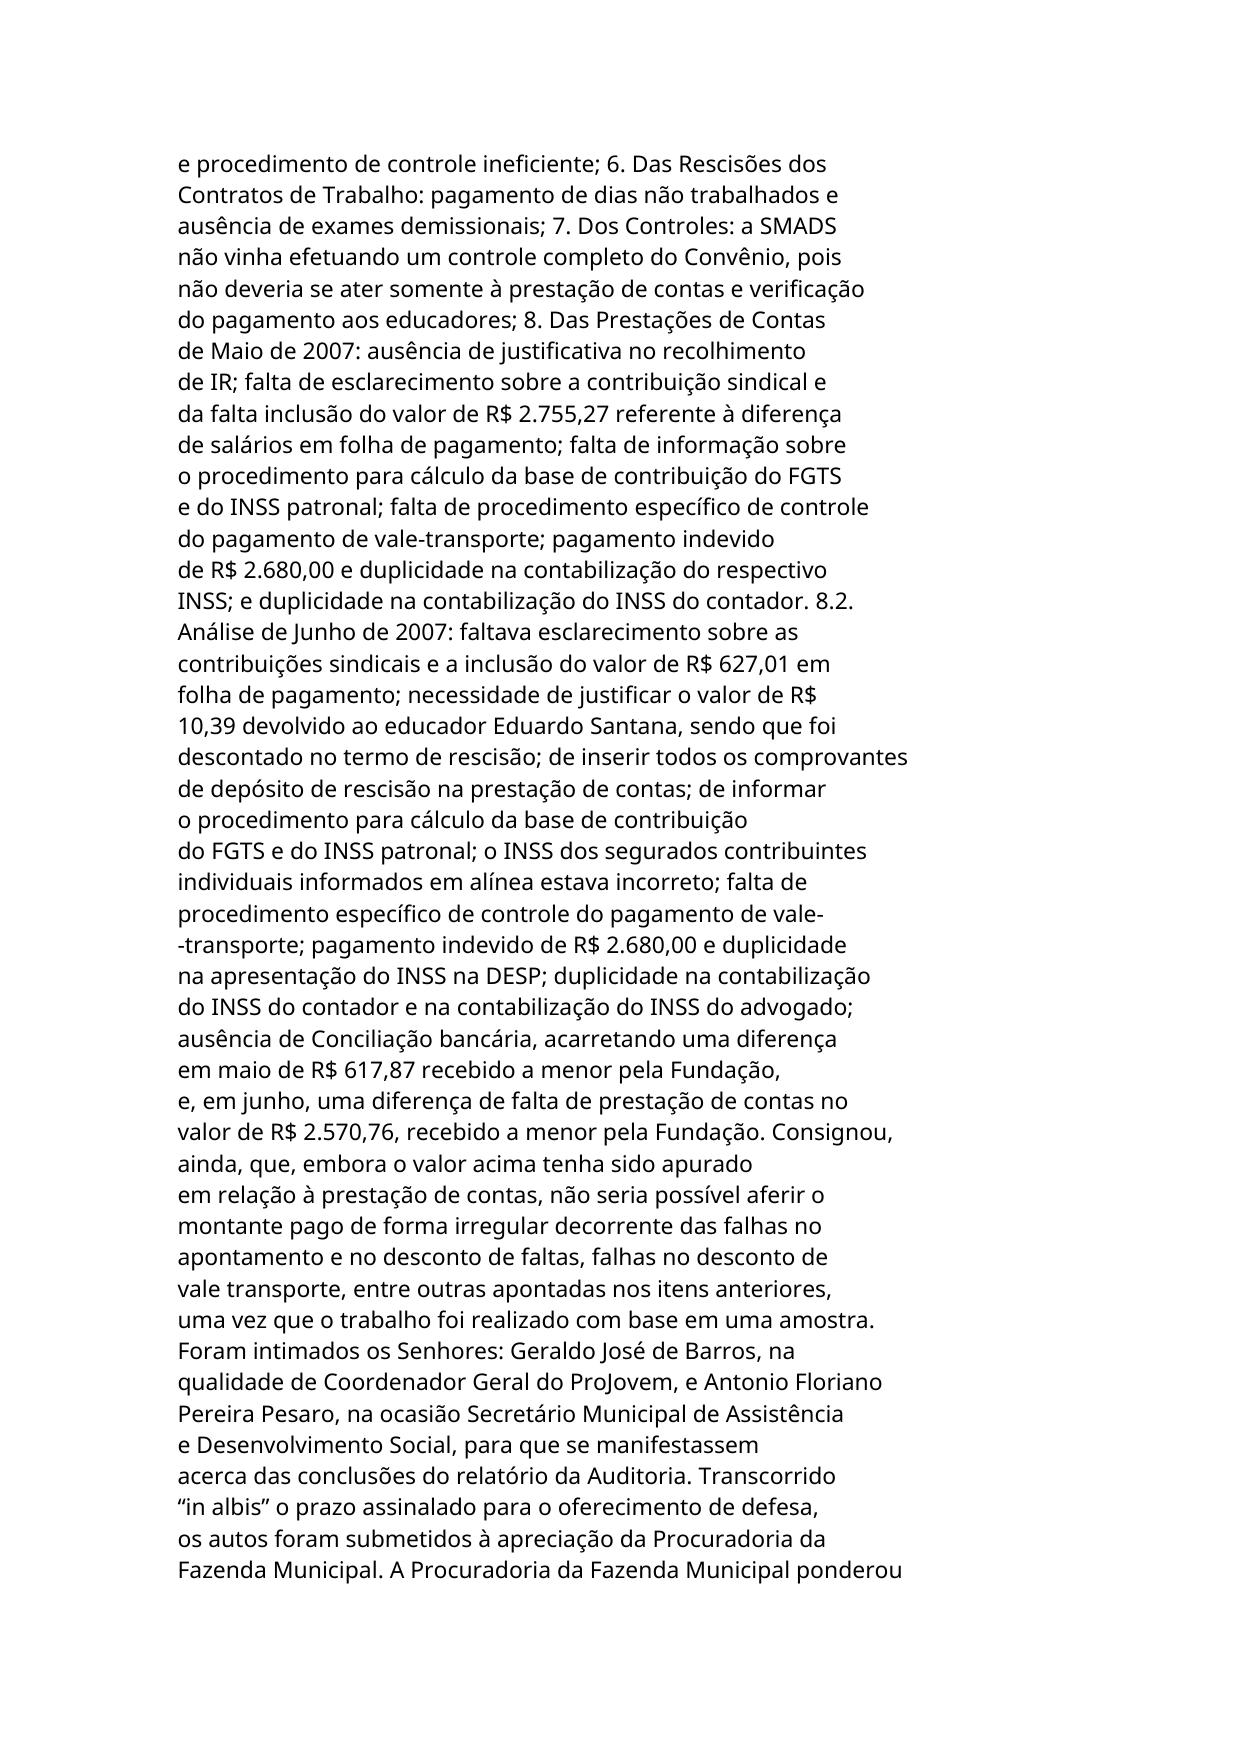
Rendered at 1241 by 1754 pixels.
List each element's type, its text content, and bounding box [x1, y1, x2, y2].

text do INSS do contador e na contabilização do INSS do advogado; [177, 991, 1063, 1023]
text qualidade de Coordenador Geral do ProJovem, e Antonio Floriano [177, 1366, 1063, 1398]
text montante pago de forma irregular decorrente das falhas no [177, 1210, 1063, 1241]
text valor de R$ 2.570,76, recebido a menor pela Fundação. Consignou, [177, 1116, 1063, 1148]
text na apresentação do INSS na DESP; duplicidade na contabilização [177, 960, 1063, 991]
text não deveria se ater somente à prestação de contas e verificação [177, 273, 1063, 304]
text -transporte; pagamento indevido de R$ 2.680,00 e duplicidade [177, 929, 1063, 960]
text Fazenda Municipal. A Procuradoria da Fazenda Municipal ponderou [177, 1554, 1063, 1585]
text não vinha efetuando um controle completo do Convênio, pois [177, 241, 1063, 273]
text do FGTS e do INSS patronal; o INSS dos segurados contribuintes [177, 835, 1063, 866]
text INSS; e duplicidade na contabilização do INSS do contador. 8.2. [177, 585, 1063, 616]
text e Desenvolvimento Social, para que se manifestassem [177, 1429, 1063, 1460]
text ausência de Conciliação bancária, acarretando uma diferença [177, 1023, 1063, 1054]
text de depósito de rescisão na prestação de contas; de informar [177, 773, 1063, 804]
text Análise de Junho de 2007: faltava esclarecimento sobre as [177, 616, 1063, 648]
text uma vez que o trabalho foi realizado com base em uma amostra. [177, 1304, 1063, 1335]
text em maio de R$ 617,87 recebido a menor pela Fundação, [177, 1054, 1063, 1085]
text apontamento e no desconto de faltas, falhas no desconto de [177, 1241, 1063, 1273]
text de R$ 2.680,00 e duplicidade na contabilização do respectivo [177, 554, 1063, 585]
text Foram intimados os Senhores: Geraldo José de Barros, na [177, 1335, 1063, 1366]
text do pagamento aos educadores; 8. Das Prestações de Contas [177, 304, 1063, 335]
text do pagamento de vale-transporte; pagamento indevido [177, 523, 1063, 554]
text e, em junho, uma diferença de falta de prestação de contas no [177, 1085, 1063, 1116]
text de IR; falta de esclarecimento sobre a contribuição sindical e [177, 366, 1063, 398]
text ainda, que, embora o valor acima tenha sido apurado [177, 1148, 1063, 1179]
text descontado no termo de rescisão; de inserir todos os comprovantes [177, 741, 1063, 773]
text os autos foram submetidos à apreciação da Procuradoria da [177, 1523, 1063, 1554]
text Pereira Pesaro, na ocasião Secretário Municipal de Assistência [177, 1398, 1063, 1429]
text o procedimento para cálculo da base de contribuição do FGTS [177, 460, 1063, 491]
text 10,39 devolvido ao educador Eduardo Santana, sendo que foi [177, 710, 1063, 741]
text e procedimento de controle ineficiente; 6. Das Rescisões dos [177, 148, 1063, 179]
text em relação à prestação de contas, não seria possível aferir o [177, 1179, 1063, 1210]
text Contratos de Trabalho: pagamento de dias não trabalhados e [177, 179, 1063, 210]
text acerca das conclusões do relatório da Auditoria. Transcorrido [177, 1460, 1063, 1491]
text “in albis” o prazo assinalado para o oferecimento de defesa, [177, 1491, 1063, 1523]
text de Maio de 2007: ausência de justificativa no recolhimento [177, 335, 1063, 366]
text contribuições sindicais e a inclusão do valor de R$ 627,01 em [177, 648, 1063, 679]
text de salários em folha de pagamento; falta de informação sobre [177, 429, 1063, 460]
text procedimento específico de controle do pagamento de vale- [177, 898, 1063, 929]
text da falta inclusão do valor de R$ 2.755,27 referente à diferença [177, 398, 1063, 429]
text o procedimento para cálculo da base de contribuição [177, 804, 1063, 835]
text vale transporte, entre outras apontadas nos itens anteriores, [177, 1273, 1063, 1304]
text folha de pagamento; necessidade de justificar o valor de R$ [177, 679, 1063, 710]
text ausência de exames demissionais; 7. Dos Controles: a SMADS [177, 210, 1063, 241]
text individuais informados em alínea estava incorreto; falta de [177, 866, 1063, 898]
text e do INSS patronal; falta de procedimento específico de controle [177, 491, 1063, 523]
